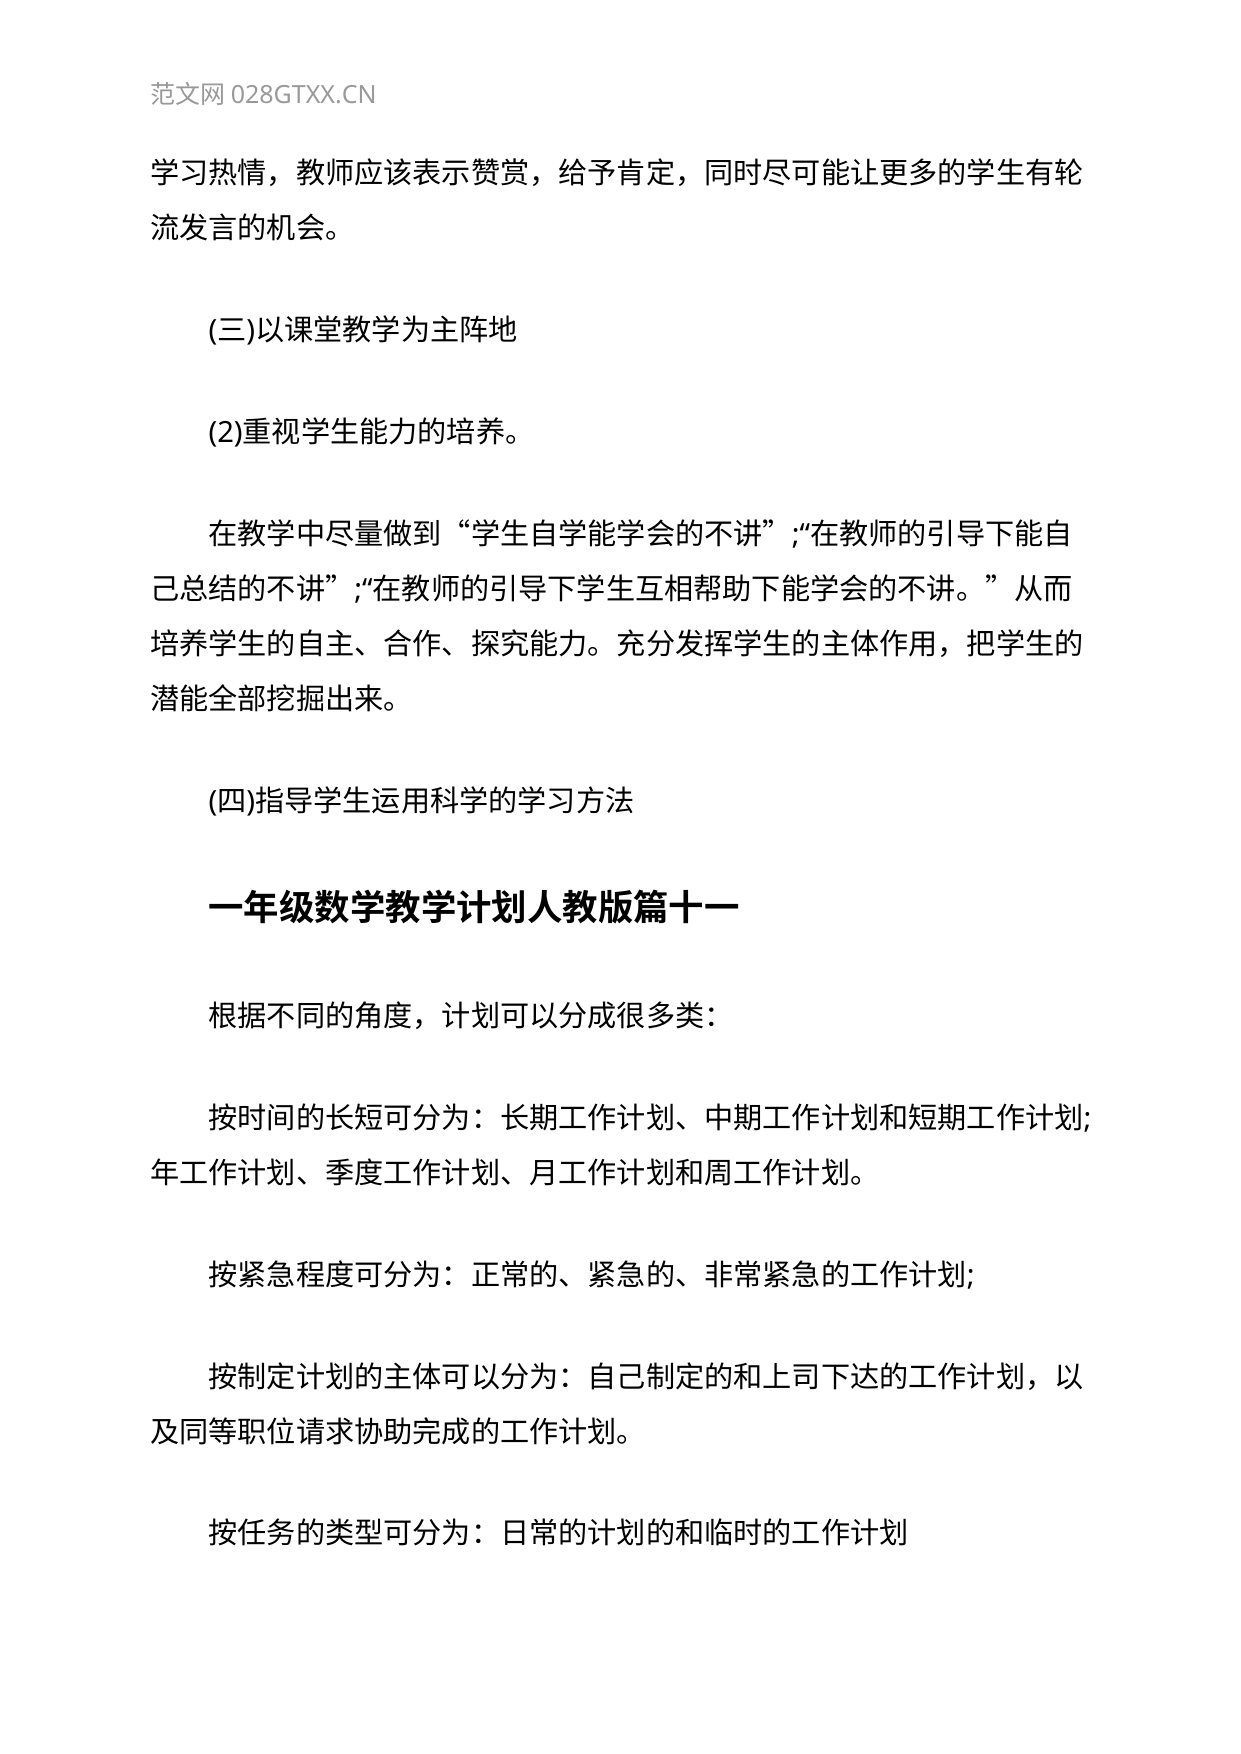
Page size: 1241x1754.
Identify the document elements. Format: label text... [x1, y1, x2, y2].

text 按任务的类型可分为：日常的计划的和临时的工作计划 [150, 1510, 1090, 1552]
text 在教学中尽量做到“学生自学能学会的不讲”;“在教师的引导下能自己总结的不讲”;“在教师的引导下学生互相帮助下能学会的不讲。”从而培养学生的自主、合作、探究能力。充分发挥学生的主体作用，把学生的潜能全部挖掘出来。 [150, 511, 1090, 718]
text (三)以课堂教学为主阵地 [150, 307, 1090, 349]
text (2)重视学生能力的培养。 [150, 409, 1090, 451]
text 一年级数学教学计划人教版篇十一 [150, 879, 1090, 931]
text 按时间的长短可分为：长期工作计划、中期工作计划和短期工作计划;年工作计划、季度工作计划、月工作计划和周工作计划。 [150, 1094, 1090, 1192]
text 根据不同的角度，计划可以分成很多类： [150, 993, 1090, 1035]
text 按制定计划的主体可以分为：自己制定的和上司下达的工作计划，以及同等职位请求协助完成的工作计划。 [150, 1353, 1090, 1450]
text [150, 150, 1090, 247]
text 按紧急程度可分为：正常的、紧急的、非常紧急的工作计划; [150, 1251, 1090, 1294]
text (四)指导学生运用科学的学习方法 [150, 777, 1090, 820]
